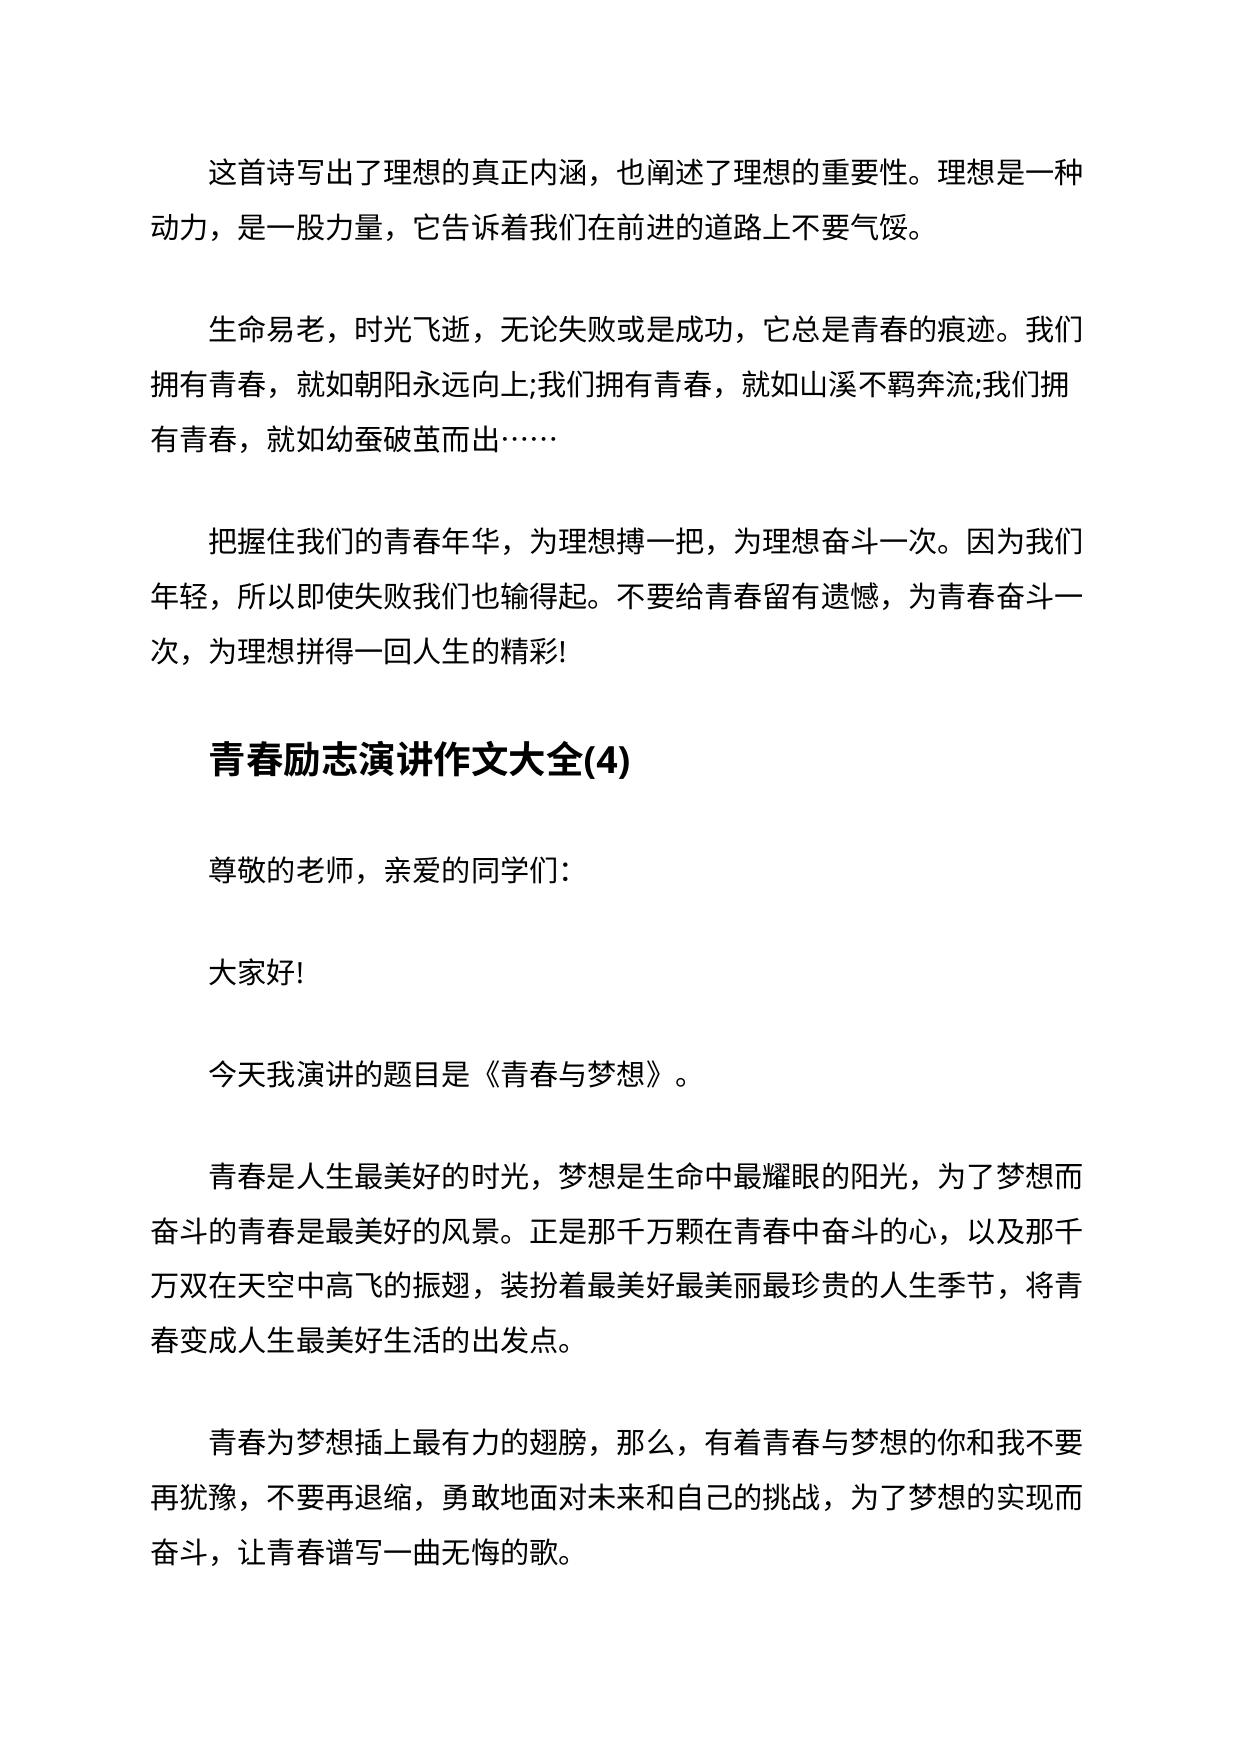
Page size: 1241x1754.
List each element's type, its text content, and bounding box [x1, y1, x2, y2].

text 青春是人生最美好的时光，梦想是生命中最耀眼的阳光，为了梦想而奋斗的青春是最美好的风景。正是那千万颗在青春中奋斗的心，以及那千万双在天空中高飞的振翅，装扮着最美好最美丽最珍贵的人生季节，将青春变成人生最美好生活的出发点。 [150, 1153, 1090, 1360]
text 大家好! [150, 949, 1090, 992]
text 把握住我们的青春年华，为理想搏一把，为理想奋斗一次。因为我们年轻，所以即使失败我们也输得起。不要给青春留有遗憾，为青春奋斗一次，为理想拼得一回人生的精彩! [150, 518, 1090, 671]
text 生命易老，时光飞逝，无论失败或是成功，它总是青春的痕迹。我们拥有青春，就如朝阳永远向上;我们拥有青春，就如山溪不羁奔流;我们拥有青春，就如幼蚕破茧而出…… [150, 307, 1090, 459]
text 青春为梦想插上最有力的翅膀，那么，有着青春与梦想的你和我不要再犹豫，不要再退缩，勇敢地面对未来和自己的挑战，为了梦想的实现而奋斗，让青春谱写一曲无悔的歌。 [150, 1420, 1090, 1572]
text 青春励志演讲作文大全(4) [150, 730, 1090, 784]
text 尊敬的老师，亲爱的同学们： [150, 848, 1090, 890]
text 这首诗写出了理想的真正内涵，也阐述了理想的重要性。理想是一种动力，是一股力量，它告诉着我们在前进的道路上不要气馁。 [150, 150, 1090, 247]
text 今天我演讲的题目是《青春与梦想》。 [150, 1051, 1090, 1094]
